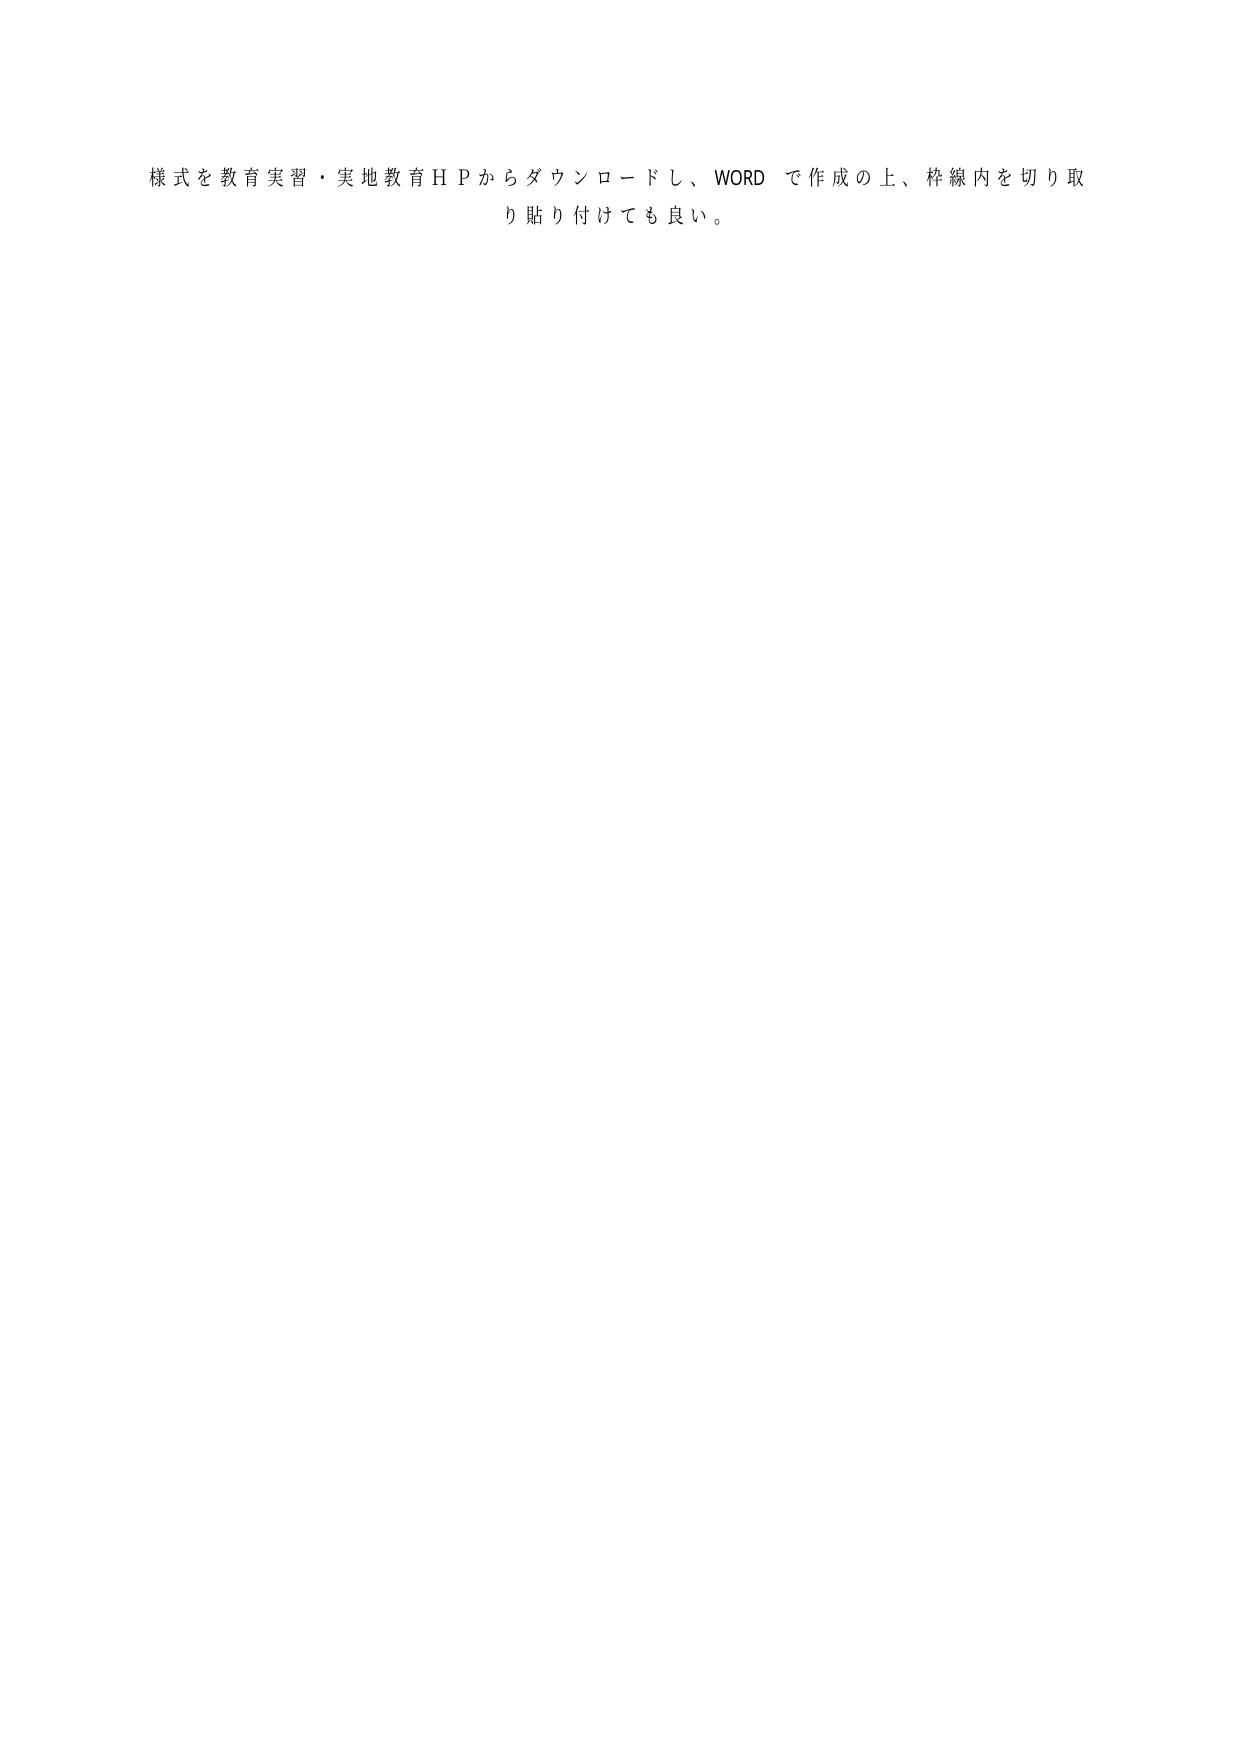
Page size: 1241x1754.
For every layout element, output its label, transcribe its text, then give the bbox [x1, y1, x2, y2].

text 様式を教育実習・実地教育ＨＰからダウンロードし、WORDで作成の上、枠線内を切り取り貼り付けても良い。 [149, 158, 1091, 233]
